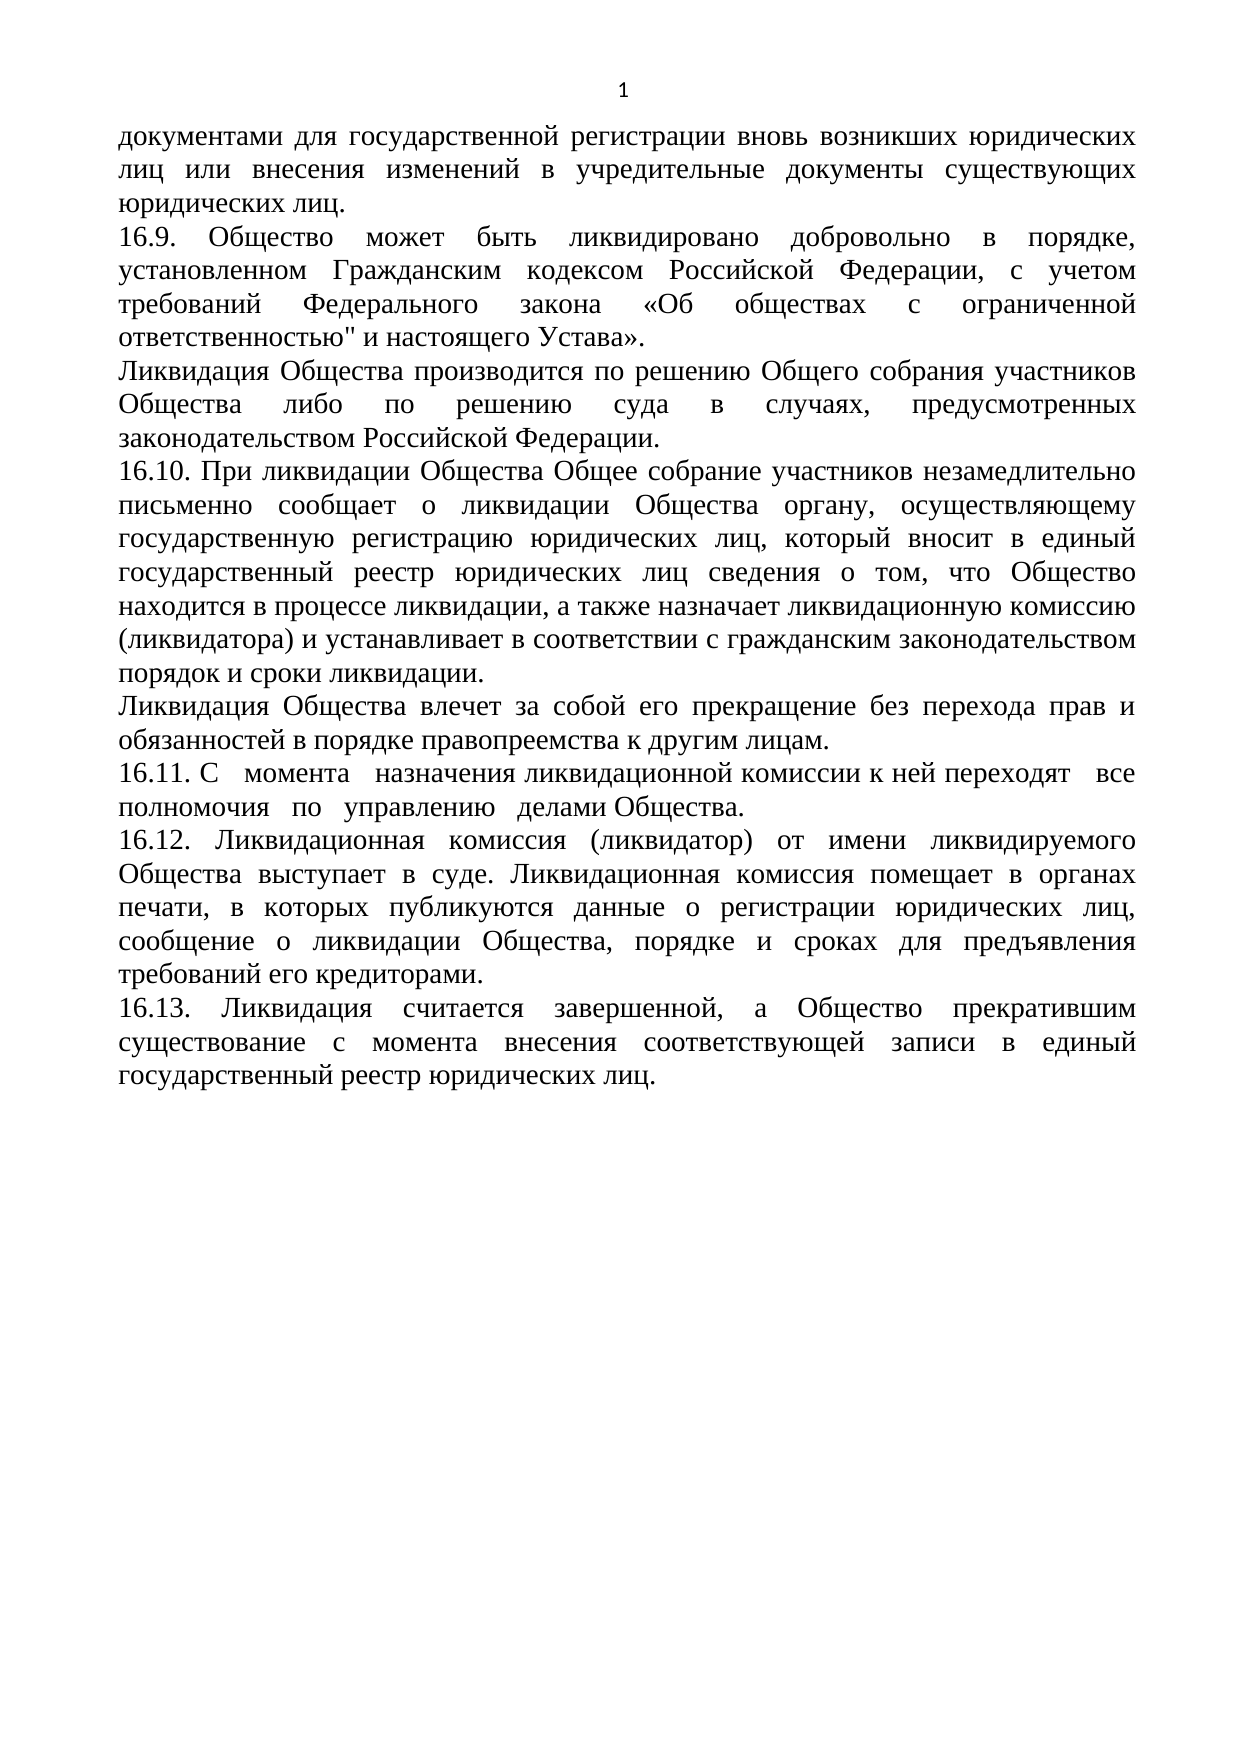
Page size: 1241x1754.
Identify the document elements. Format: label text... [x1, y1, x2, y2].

text 16.12. Ликвидационная комиссия (ликвидатор) от имени ликвидируемого Общества выступает в суде. Ликвидационная комиссия помещает в органах печати, в которых публикуются данные о регистрации юридических лиц, сообщение о ликвидации Общества, порядке и сроках для предъявления требований его кредиторами. [118, 822, 1137, 990]
text Ликвидация Общества производится по решению Общего собрания участников Общества либо по решению суда в случаях, предусмотренных законодательством Российской Федерации. [118, 353, 1137, 453]
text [118, 118, 1137, 219]
text 16.9. Общество может быть ликвидировано добровольно в порядке, установленном Гражданским кодексом Российской Федерации, с учетом требований Федерального закона «Об обществах с ограниченной ответственностью" и настоящего Устава». [118, 219, 1137, 353]
text 16.11. С момента назначения ликвидационной комиссии к ней переходят все полномочия по управлению делами Общества. [118, 755, 1137, 822]
text 16.13. Ликвидация считается завершенной, а Общество прекратившим существование с момента внесения соответствующей записи в единый государственный реестр юридических лиц. [118, 990, 1137, 1091]
text Ликвидация Общества влечет за собой его прекращение без перехода прав и обязанностей в порядке правопреемства к другим лицам. [118, 688, 1137, 755]
text 16.10. При ликвидации Общества Общее собрание участников незамедлительно письменно сообщает о ликвидации Общества органу, осуществляющему государственную регистрацию юридических лиц, который вносит в единый государственный реестр юридических лиц сведения о том, что Общество находится в процессе ликвидации, а также назначает ликвидационную комиссию (ликвидатора) и устанавливает в соответствии с гражданским законодательством порядок и сроки ликвидации. [118, 453, 1137, 688]
